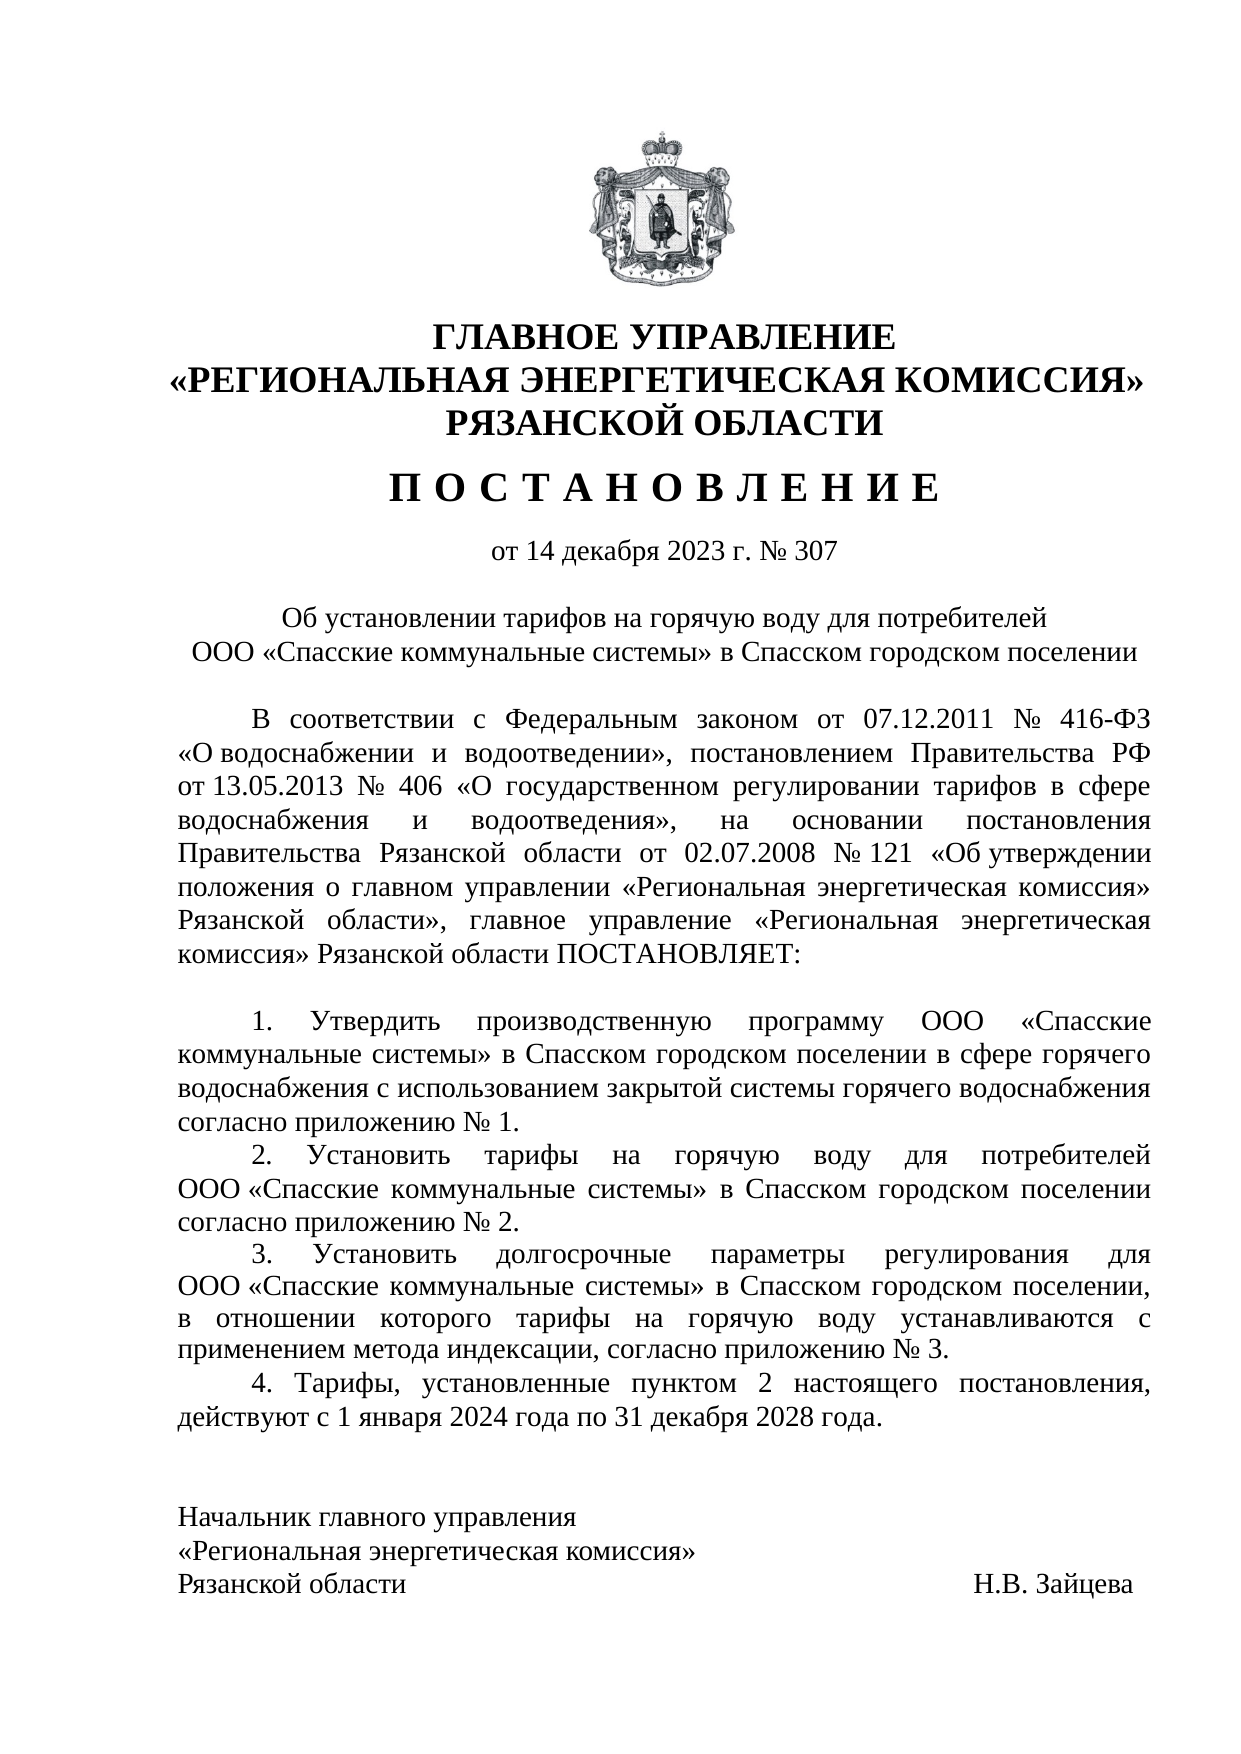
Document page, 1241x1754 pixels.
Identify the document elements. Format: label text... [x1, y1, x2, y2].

subtitle «РЕГИОНАЛЬНАЯ ЭНЕРГЕТИЧЕСКАЯ КОМИССИЯ» [162, 357, 1152, 400]
text ГЛАВНОЕ УПРАВЛЕНИЕ [177, 314, 1152, 357]
text В соответствии с Федеральным законом от 07.12.2011 № 416-ФЗ «О водоснабжении и водоотведении», постановлением Правительства РФ от 13.05.2013 № 406 «О государственном регулировании тарифов в сфере водоснабжения и водоотведения», на основании постановления Правительства Рязанской области от 02.07.2008 № 121 «Об утверждении положения о главном управлении «Региональная энергетическая комиссия» Рязанской области», главное управление «Региональная энергетическая комиссия» Рязанской области ПОСТАНОВЛЯЕТ: [177, 701, 1152, 969]
picture [588, 127, 741, 290]
text 4. Тарифы, установленные пунктом 2 настоящего постановления, действуют с 1 января 2024 года по 31 декабря 2028 года. [177, 1365, 1152, 1432]
text Начальник главного управления [177, 1499, 1240, 1533]
text 3. Установить долгосрочные параметры регулирования для ООО «Спасские коммунальные системы» в Спасском городском поселении, в отношении которого тарифы на горячую воду устанавливаются с применением метода индексации, согласно приложению № 3. [177, 1238, 1152, 1365]
text Рязанской области Н.В. Зайцева [177, 1566, 1152, 1600]
subtitle П О С Т А Н О В Л Е Н И Е [177, 463, 1152, 511]
text 2. Установить тарифы на горячую воду для потребителей ООО «Спасские коммунальные системы» в Спасском городском поселении согласно приложению № 2. [177, 1137, 1152, 1238]
text «Региональная энергетическая комиссия» [177, 1533, 1240, 1566]
subtitle РЯЗАНСКОЙ ОБЛАСТИ [177, 400, 1152, 443]
text от 14 декабря 2023 г. № 307 [177, 533, 1152, 567]
list Об установлении тарифов на горячую воду для потребителей ООО «Спасские коммунальные системы» в Спасском городском поселении [177, 601, 1152, 668]
text 1. Утвердить производственную программу ООО «Спасские коммунальные системы» в Спасском городском поселении в сфере горячего водоснабжения с использованием закрытой системы горячего водоснабжения согласно приложению № 1. [177, 1003, 1152, 1137]
